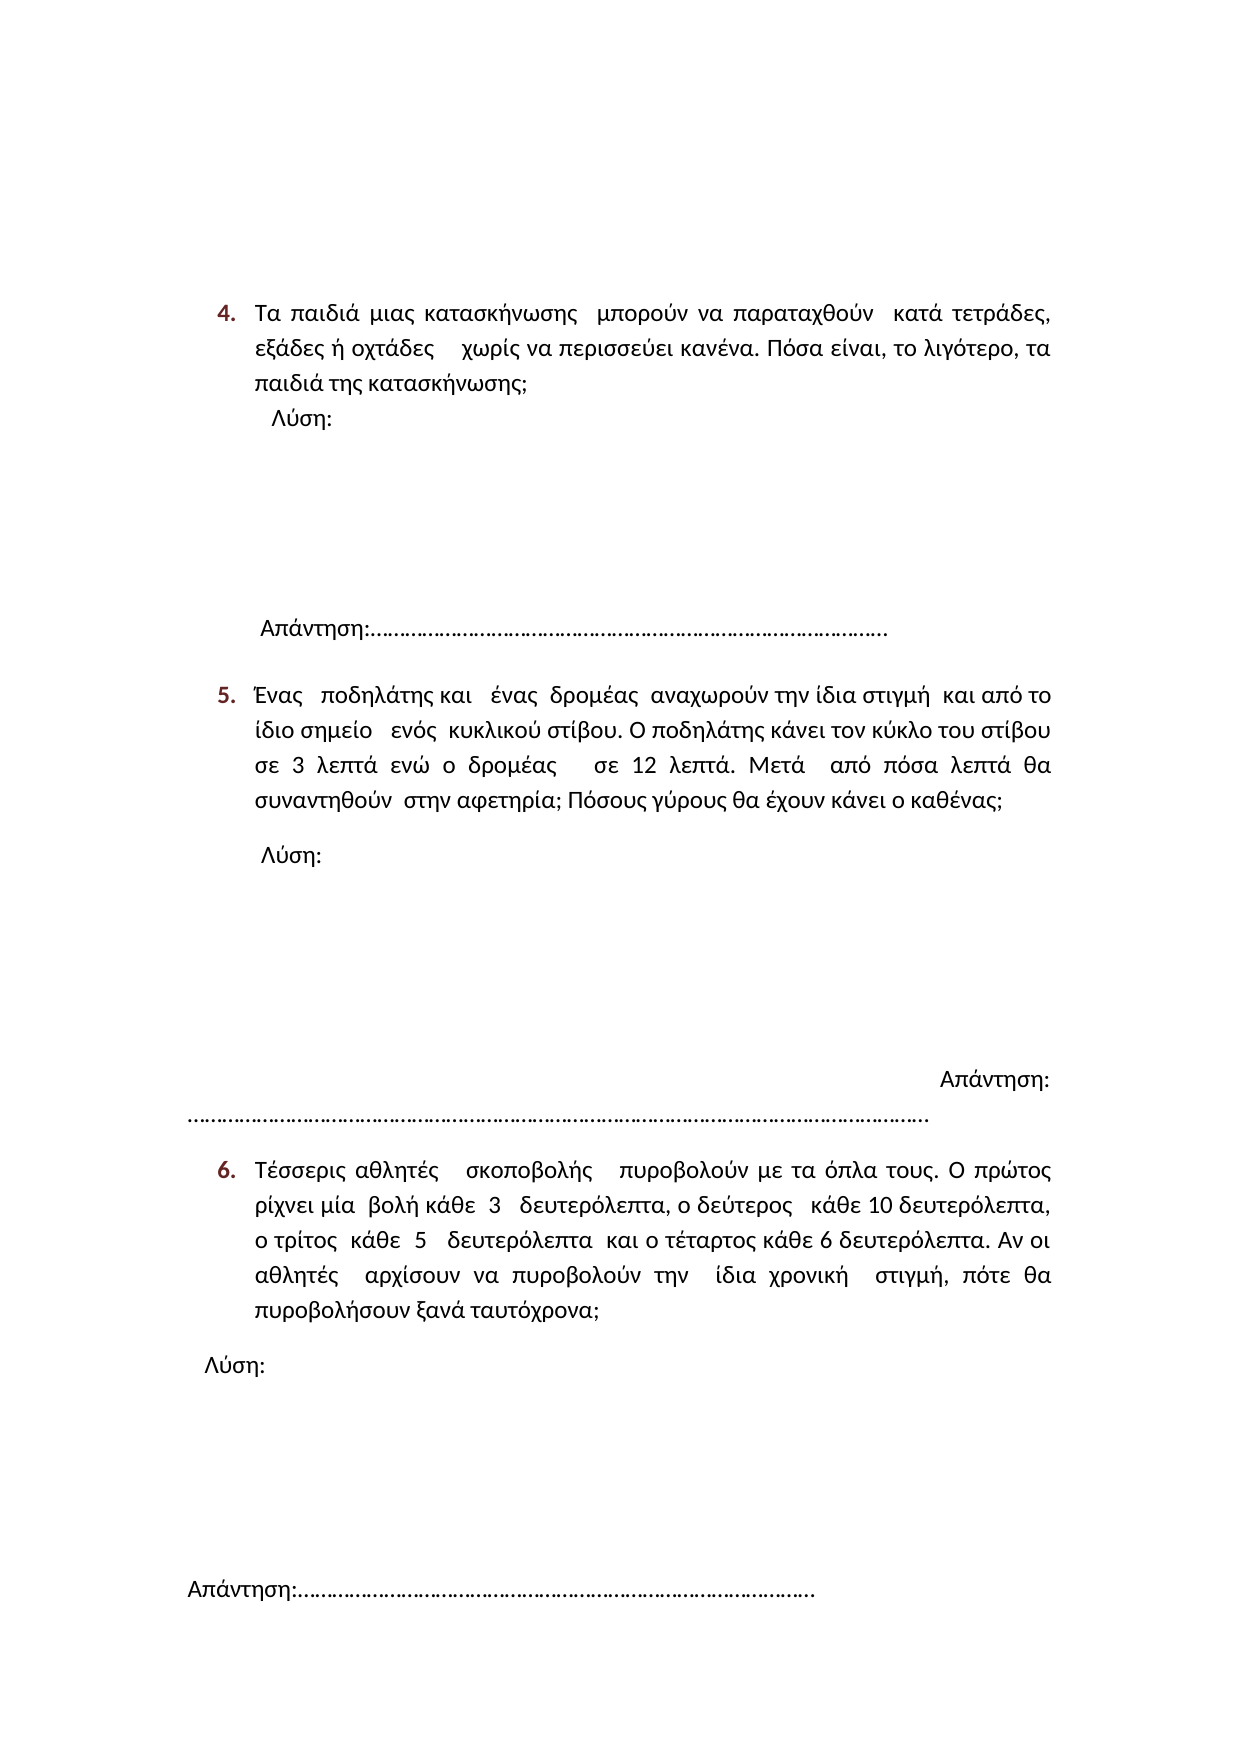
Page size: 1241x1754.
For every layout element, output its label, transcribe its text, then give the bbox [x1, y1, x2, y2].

text Λύση: [187, 840, 1053, 870]
list Απάντηση:……………………………………………………………………………… [254, 612, 1053, 642]
list Λύση: [254, 402, 1053, 432]
text Απάντηση:………………………………………………………………………………………………………………… [187, 1063, 1053, 1128]
text Λύση: [187, 1350, 1053, 1380]
text Απάντηση:……………………………………………………………………………… [187, 1573, 1053, 1603]
list Ένας ποδηλάτης και ένας δρομέας αναχωρούν την ίδια στιγμή και από το ίδιο σημείο ενός κυκλικού στίβου. Ο ποδηλάτης κάνει τον κύκλο του στίβου σε 3 λεπτά ενώ ο δρομέας σε 12 λεπτά. Μετά από πόσα λεπτά θα συναντηθούν στην αφετηρία; Πόσους γύρους θα έχουν κάνει ο καθένας; [217, 679, 1053, 814]
list Τα παιδιά μιας κατασκήνωσης μπορούν να παραταχθούν κατά τετράδες, εξάδες ή οχτάδες χωρίς να περισσεύει κανένα. Πόσα είναι, το λιγότερο, τα παιδιά της κατασκήνωσης; [217, 297, 1053, 397]
list Τέσσερις αθλητές σκοποβολής πυροβολούν με τα όπλα τους. Ο πρώτος ρίχνει μία βολή κάθε 3 δευτερόλεπτα, ο δεύτερος κάθε 10 δευτερόλεπτα, ο τρίτος κάθε 5 δευτερόλεπτα και ο τέταρτος κάθε 6 δευτερόλεπτα. Αν οι αθλητές αρχίσουν να πυροβολούν την ίδια χρονική στιγμή, πότε θα πυροβολήσουν ξανά ταυτόχρονα; [217, 1154, 1053, 1324]
